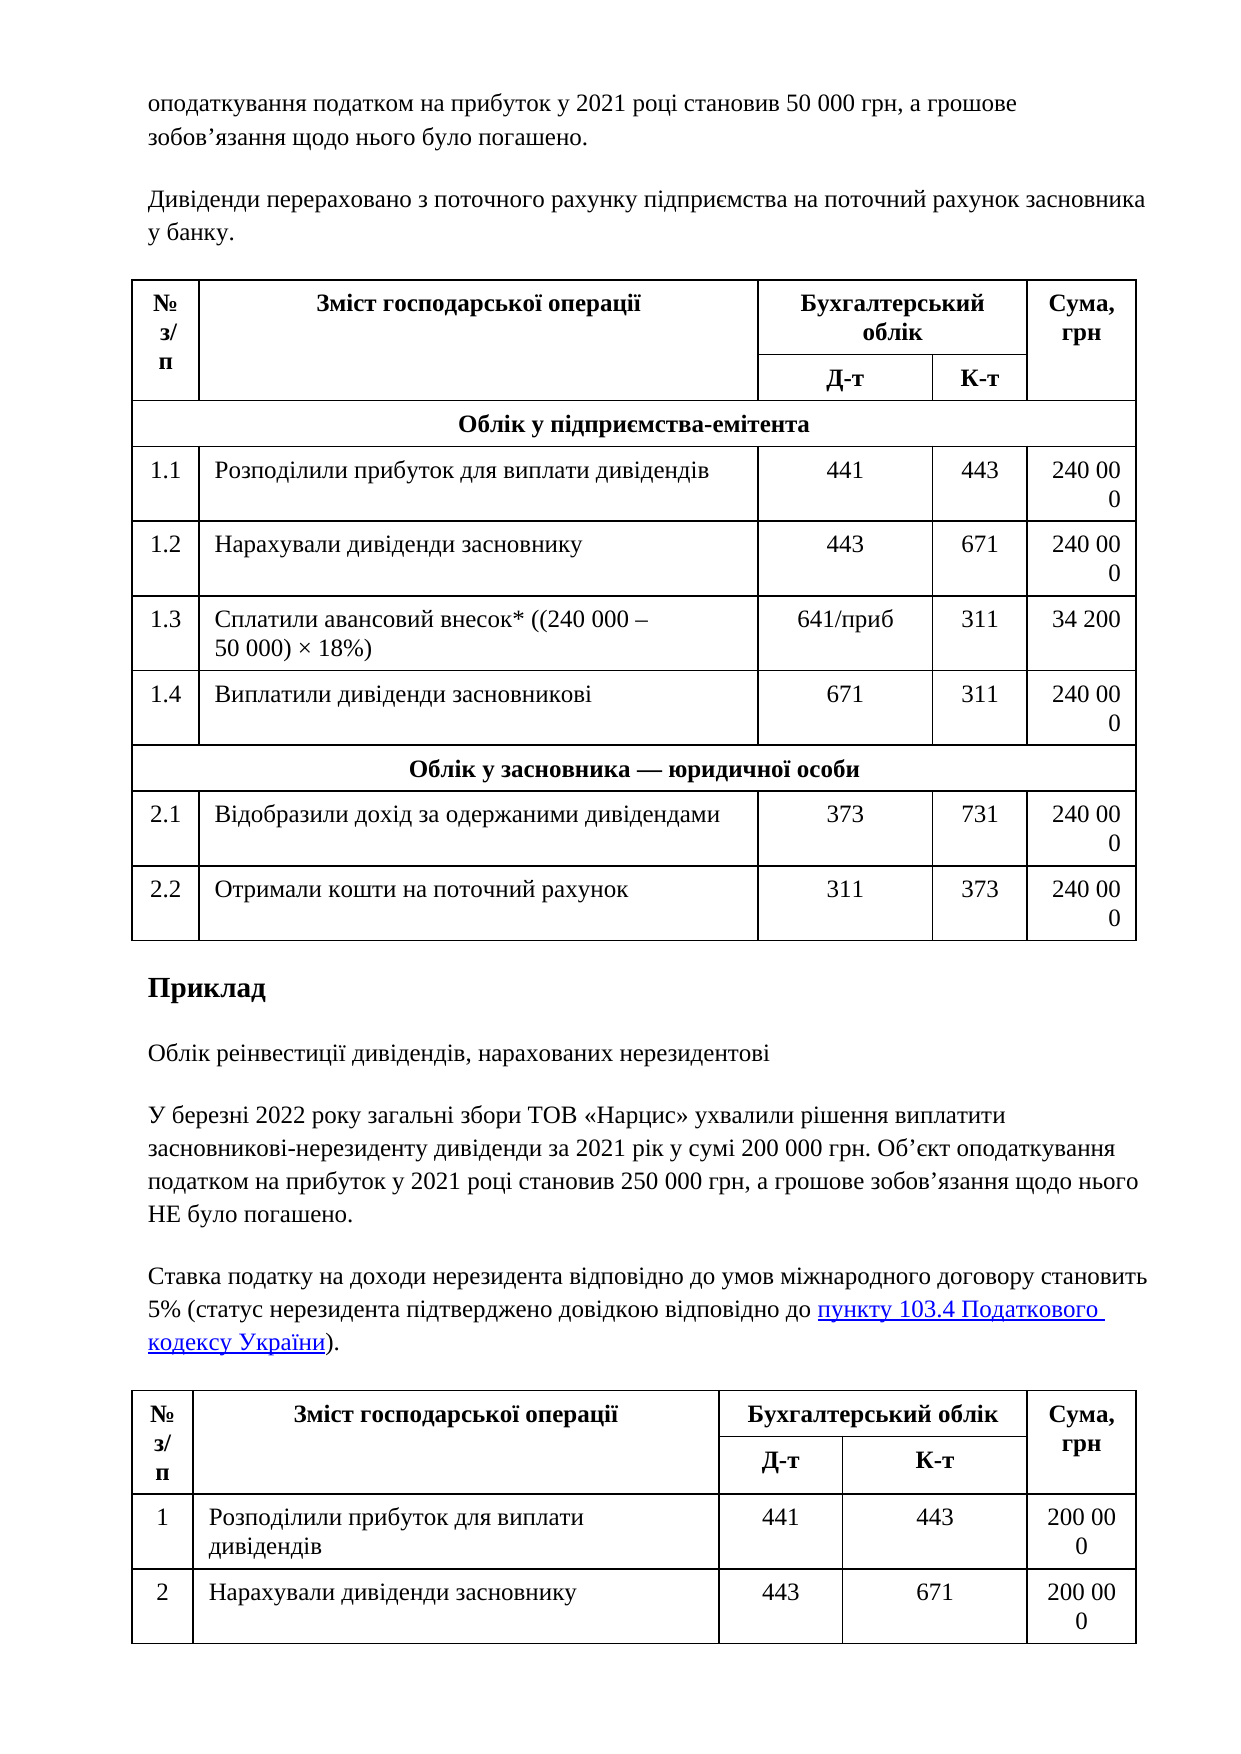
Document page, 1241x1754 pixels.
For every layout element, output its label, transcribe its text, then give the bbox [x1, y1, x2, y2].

text Ставка податку на доходи нерезидента відповідно до умов міжнародного договору становить 5% (статус нерезидента підтверджено довідкою відповідно до пункту 103.4 Податкового кодексу України). [148, 1261, 1152, 1356]
table_cell Відобразили дохід за одержаними дивідендами [200, 792, 757, 865]
table_cell 443 [933, 447, 1026, 520]
table_cell 671 [759, 671, 932, 744]
table_cell Нарахували дивіденди засновнику [194, 1570, 718, 1642]
table_cell 373 [759, 792, 932, 865]
table_header Сума, грн [1028, 281, 1135, 399]
table_cell 2.2 [133, 867, 198, 939]
table_cell Д-т [759, 355, 932, 399]
table_cell 311 [759, 867, 932, 939]
table_header Бухгалтерський облік [759, 281, 1026, 354]
table_cell 240 000 [1028, 671, 1135, 744]
table_cell Розподілили прибуток для виплати дивідендів [200, 447, 757, 520]
table_header Зміст господарської операції [194, 1391, 718, 1493]
table_cell 1.1 [133, 447, 198, 520]
table_cell 200 000 [1028, 1570, 1135, 1642]
table_header Бухгалтерський облік [720, 1391, 1026, 1436]
table_cell 200 000 [1028, 1495, 1135, 1568]
table_cell 2 [133, 1570, 192, 1642]
table_cell 1.4 [133, 671, 198, 744]
table_cell 2.1 [133, 792, 198, 865]
table_cell 671 [933, 522, 1026, 595]
table_cell Облік у підприємства-емітента [133, 401, 1135, 446]
table_cell Д-т [720, 1437, 842, 1493]
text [148, 88, 1152, 150]
table_cell 240 000 [1028, 867, 1135, 939]
table_cell Отримали кошти на поточний рахунок [200, 867, 757, 939]
table_cell 240 000 [1028, 792, 1135, 865]
table_cell Виплатили дивіденди засновникові [200, 671, 757, 744]
table_header № з/п [133, 1391, 192, 1493]
table_cell 34 200 [1028, 597, 1135, 669]
table_cell 443 [720, 1570, 842, 1642]
table_cell 441 [759, 447, 932, 520]
text Дивіденди перераховано з поточного рахунку підприємства на поточний рахунок засновника у банку. [148, 184, 1152, 246]
table_cell 1.3 [133, 597, 198, 669]
table_header Зміст господарської операції [200, 281, 757, 399]
table_cell Сплатили авансовий внесок* ((240 000 – 50 000) × 18%) [200, 597, 757, 669]
table_cell 443 [843, 1495, 1026, 1568]
table_cell 240 000 [1028, 447, 1135, 520]
table_cell 731 [933, 792, 1026, 865]
table_cell 443 [759, 522, 932, 595]
table_cell Розподілили прибуток для виплати дивідендів [194, 1495, 718, 1568]
table_cell 311 [933, 671, 1026, 744]
table_header № з/п [133, 281, 198, 399]
table_cell 641/приб [759, 597, 932, 669]
table_cell 373 [933, 867, 1026, 939]
table_cell 671 [843, 1570, 1026, 1642]
table_header Сума, грн [1028, 1391, 1135, 1493]
table_cell 240 000 [1028, 522, 1135, 595]
text Приклад [148, 970, 1152, 1004]
text Облік реінвестиції дивідендів, нарахованих нерезидентові [148, 1038, 1152, 1067]
table_cell 441 [720, 1495, 842, 1568]
text У березні 2022 року загальні збори ТОВ «Нарцис» ухвалили рішення виплатити засновникові-нерезиденту дивіденди за 2021 рік у сумі 200 000 грн. Об’єкт оподаткування податком на прибуток у 2021 році становив 250 000 грн, а грошове зобов’язання щодо нього НЕ було погашено. [148, 1100, 1152, 1228]
table_cell К-т [843, 1437, 1026, 1493]
table_cell Облік у засновника — юридичної особи [133, 746, 1135, 790]
table_cell 1.2 [133, 522, 198, 595]
table_cell 1 [133, 1495, 192, 1568]
table_cell Нарахували дивіденди засновнику [200, 522, 757, 595]
table_cell 311 [933, 597, 1026, 669]
table_cell К-т [933, 355, 1026, 399]
